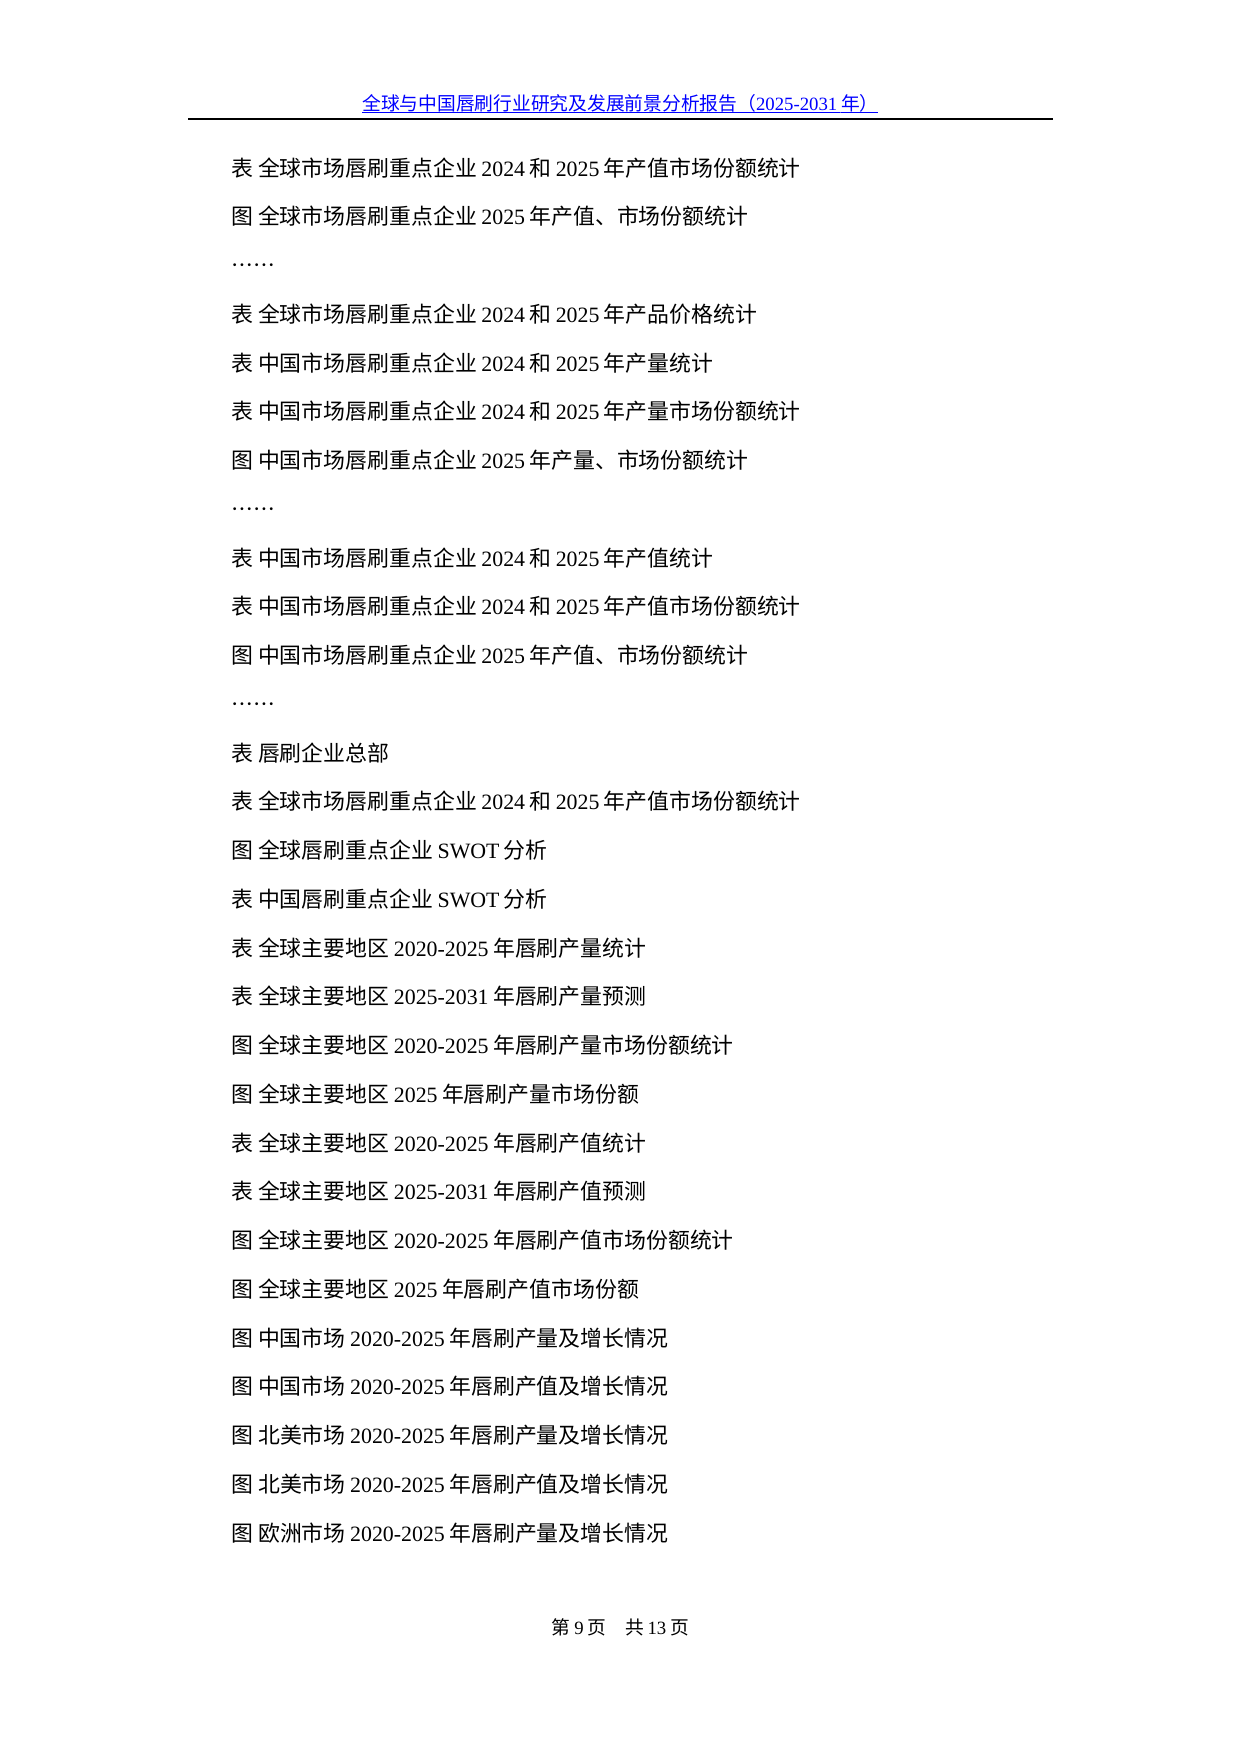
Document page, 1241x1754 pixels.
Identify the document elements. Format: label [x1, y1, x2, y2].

text [187, 150, 1053, 1548]
